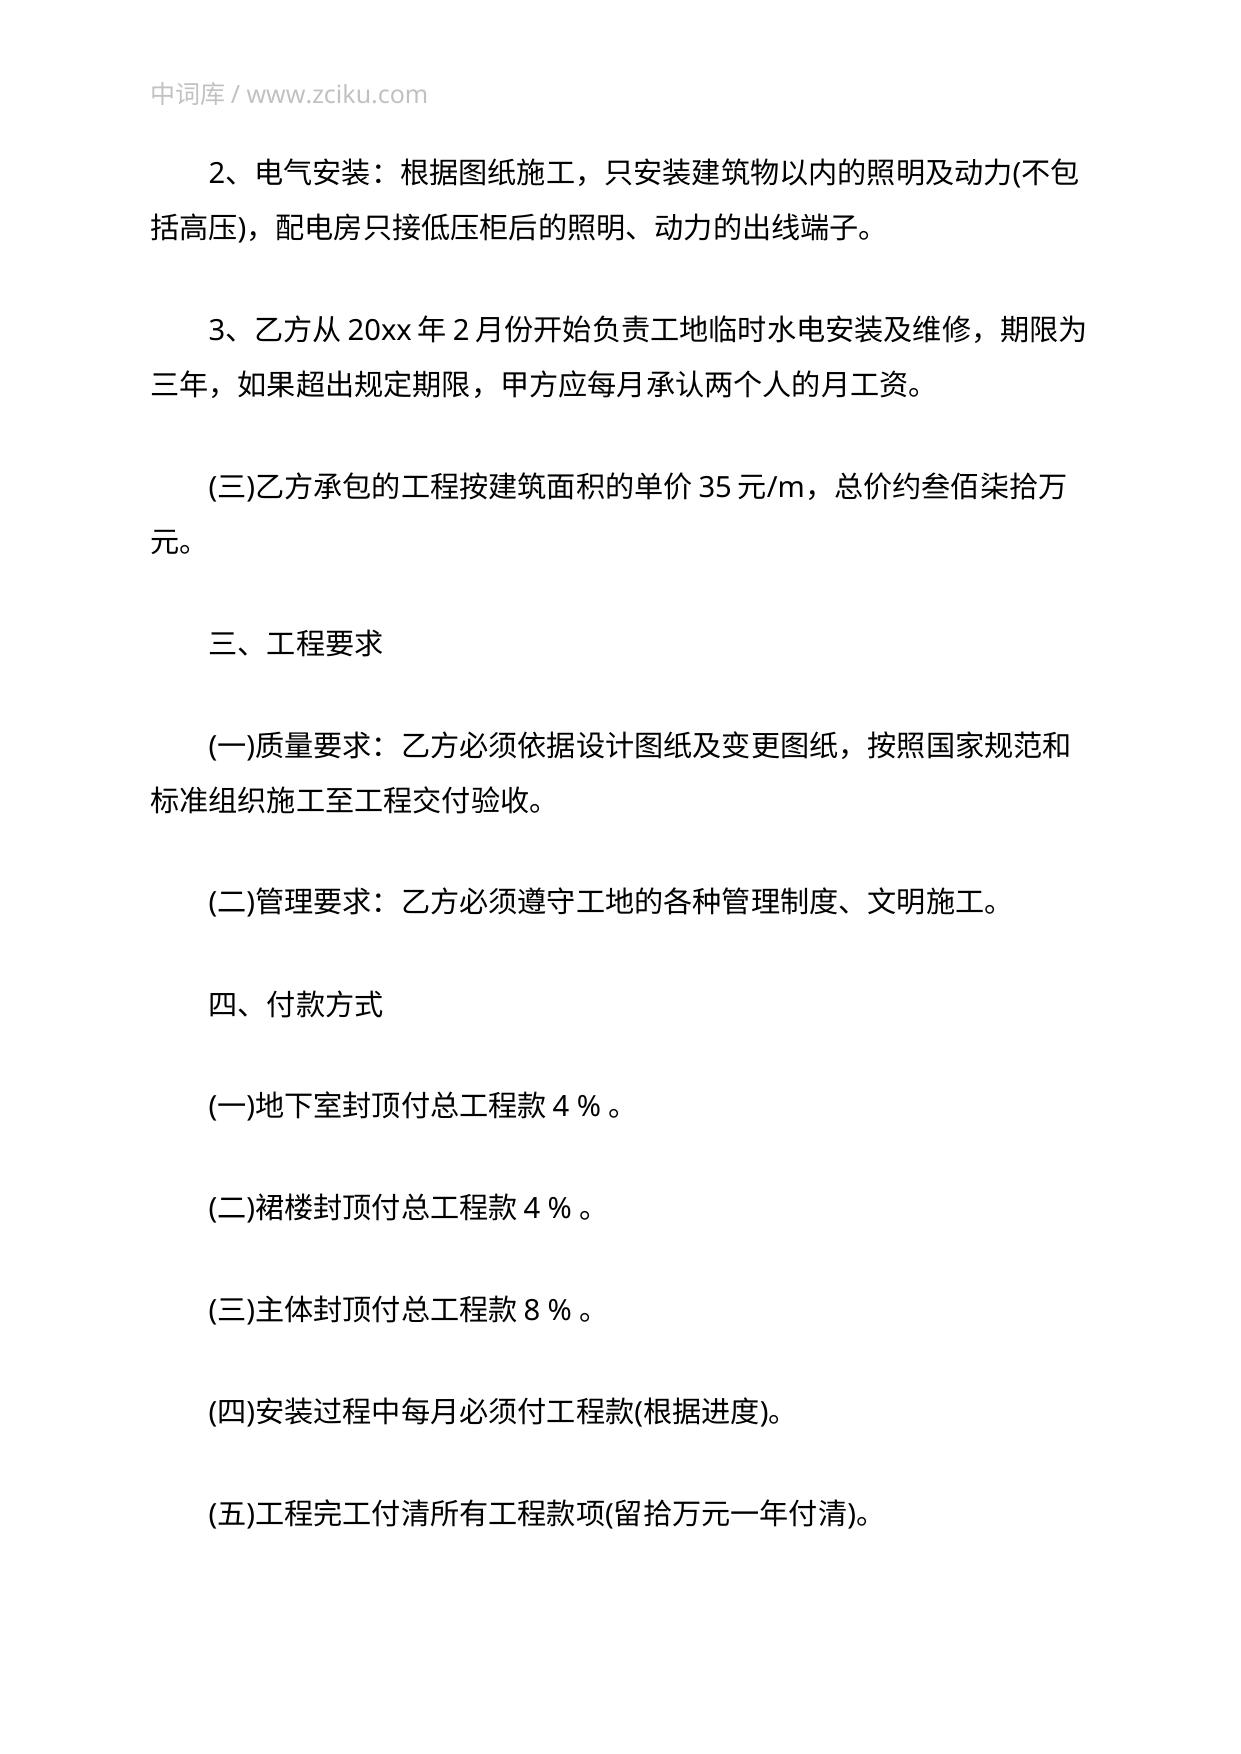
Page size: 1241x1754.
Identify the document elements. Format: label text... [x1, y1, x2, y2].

text 四、付款方式 [150, 981, 1090, 1023]
text (三)主体封顶付总工程款8 % 。 [150, 1287, 1090, 1329]
text 3、乙方从20xx年2月份开始负责工地临时水电安装及维修，期限为三年，如果超出规定期限，甲方应每月承认两个人的月工资。 [150, 307, 1090, 404]
text 三、工程要求 [150, 621, 1090, 663]
text (一)质量要求：乙方必须依据设计图纸及变更图纸，按照国家规范和标准组织施工至工程交付验收。 [150, 722, 1090, 819]
text (三)乙方承包的工程按建筑面积的单价35元/m，总价约叁佰柒拾万元。 [150, 464, 1090, 561]
text (二)管理要求：乙方必须遵守工地的各种管理制度、文明施工。 [150, 879, 1090, 921]
text 2、电气安装：根据图纸施工，只安装建筑物以内的照明及动力(不包括高压)，配电房只接低压柜后的照明、动力的出线端子。 [150, 150, 1090, 247]
text (一)地下室封顶付总工程款4 % 。 [150, 1083, 1090, 1125]
text (五)工程完工付清所有工程款项(留拾万元一年付清)。 [150, 1491, 1090, 1533]
text (四)安装过程中每月必须付工程款(根据进度)。 [150, 1389, 1090, 1431]
text (二)裙楼封顶付总工程款4 % 。 [150, 1185, 1090, 1227]
